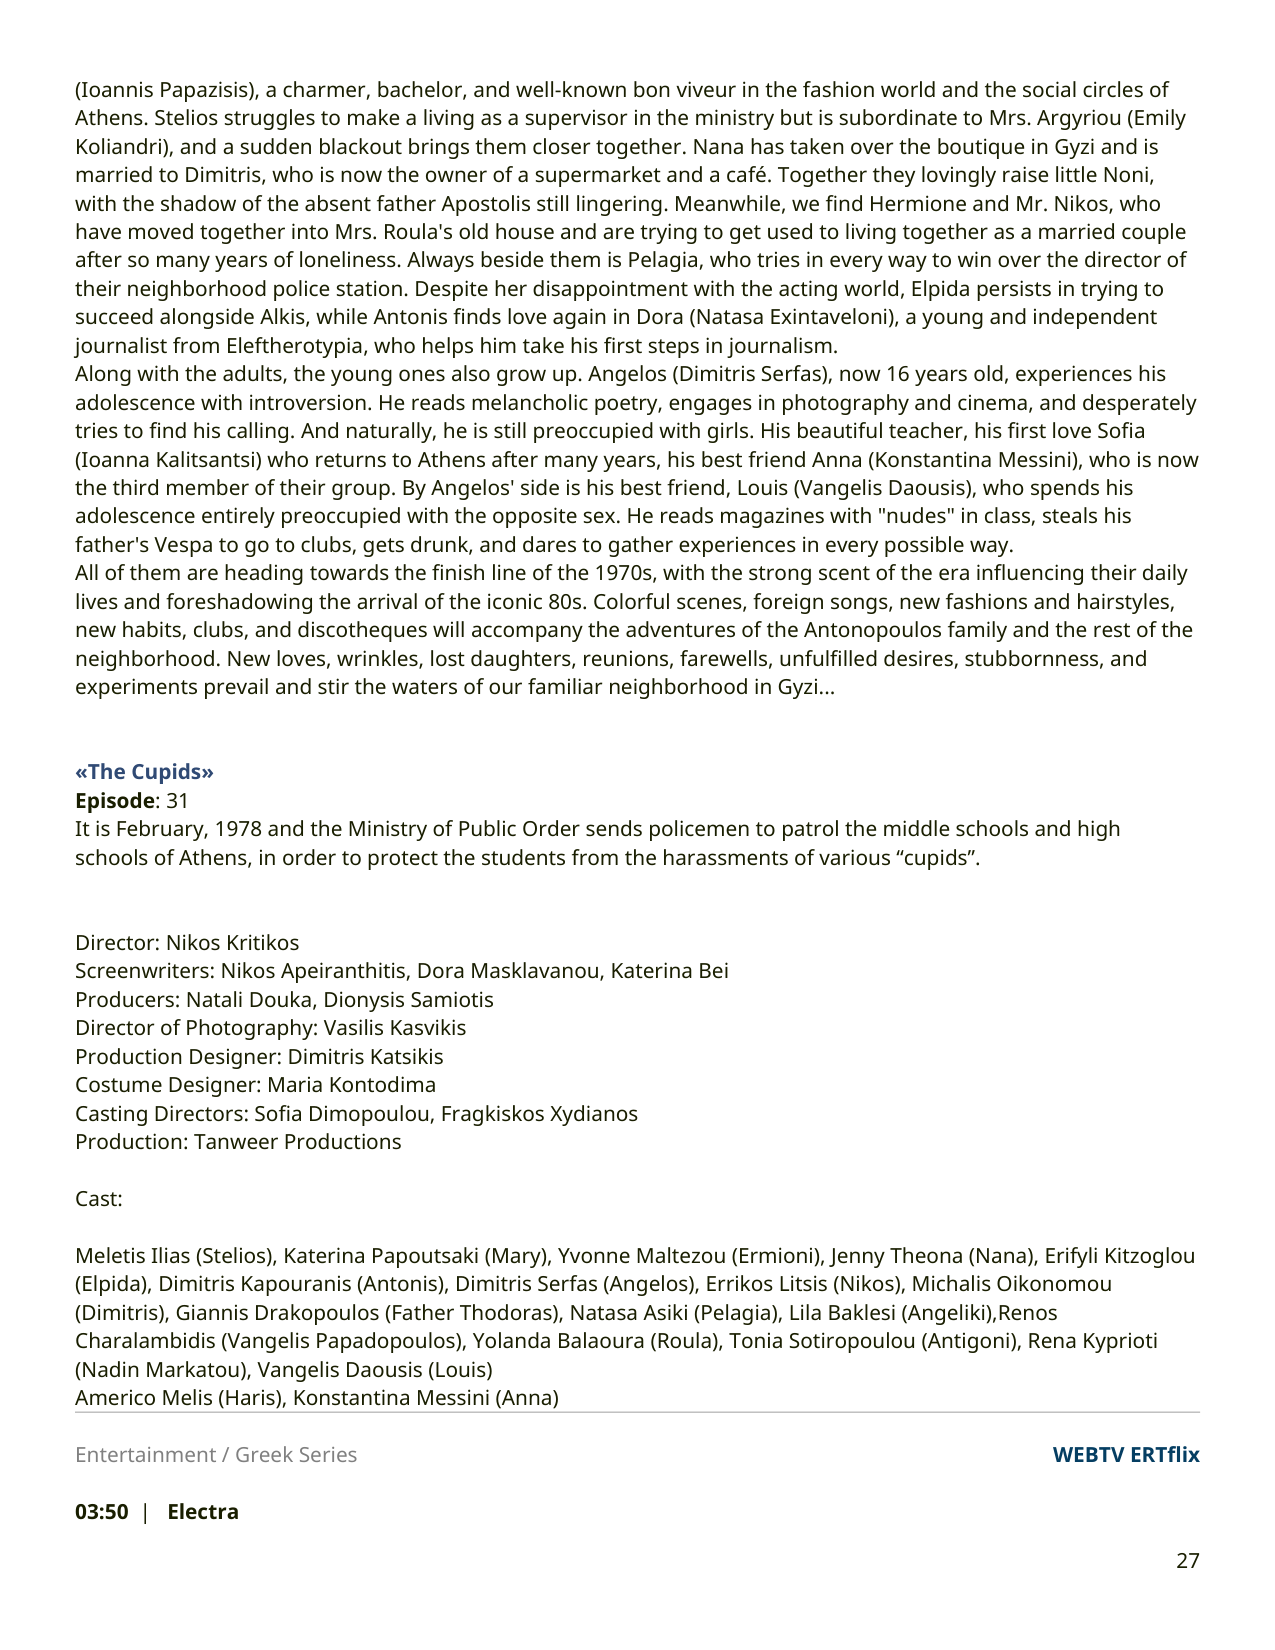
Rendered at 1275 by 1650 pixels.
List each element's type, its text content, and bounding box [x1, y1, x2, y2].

table_header WEBTV ERTflix [638, 1440, 1200, 1469]
table_header Entertainment / Greek Series [75, 1440, 637, 1469]
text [75, 75, 1200, 701]
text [75, 1469, 1200, 1526]
text Director: Nikos Kritikos Screenwriters: Nikos Apeiranthitis, Dora Masklavanou, Katerina Bei Producers: Natali Douka, Dionysis Samiotis Director of Photography: Vasilis Kasvikis Production Designer: Dimitris Katsikis Costume Designer: Maria Kontodima Casting Directors: Sofia Dimopoulou, Fragkiskos Xydianos Production: Tanweer Productions Cast: Meletis Ilias (Stelios), Katerina Papoutsaki (Mary), Yvonne Maltezou (Ermioni), Jenny Theona (Nana), Erifyli Kitzoglou (Elpida), Dimitris Kapouranis (Antonis), Dimitris Serfas (Angelos), Errikos Litsis (Nikos), Michalis Oikonomou (Dimitris), Giannis Drakopoulos (Father Thodoras), Natasa Asiki (Pelagia), Lila Baklesi (Angeliki),Renos Charalambidis (Vangelis Papadopoulos), Yolanda Balaoura (Roula), Tonia Sotiropoulou (Antigoni), Rena Kyprioti (Nadin Markatou), Vangelis Daousis (Louis) Americo Melis (Haris), Konstantina Messini (Anna) [75, 871, 1200, 1411]
text «The Cupids» Episode: 31 [75, 701, 1200, 814]
text It is February, 1978 and the Ministry of Public Order sends policemen to patrol the middle schools and high schools of Athens, in order to protect the students from the harassments of various “cupids”. [75, 814, 1200, 871]
